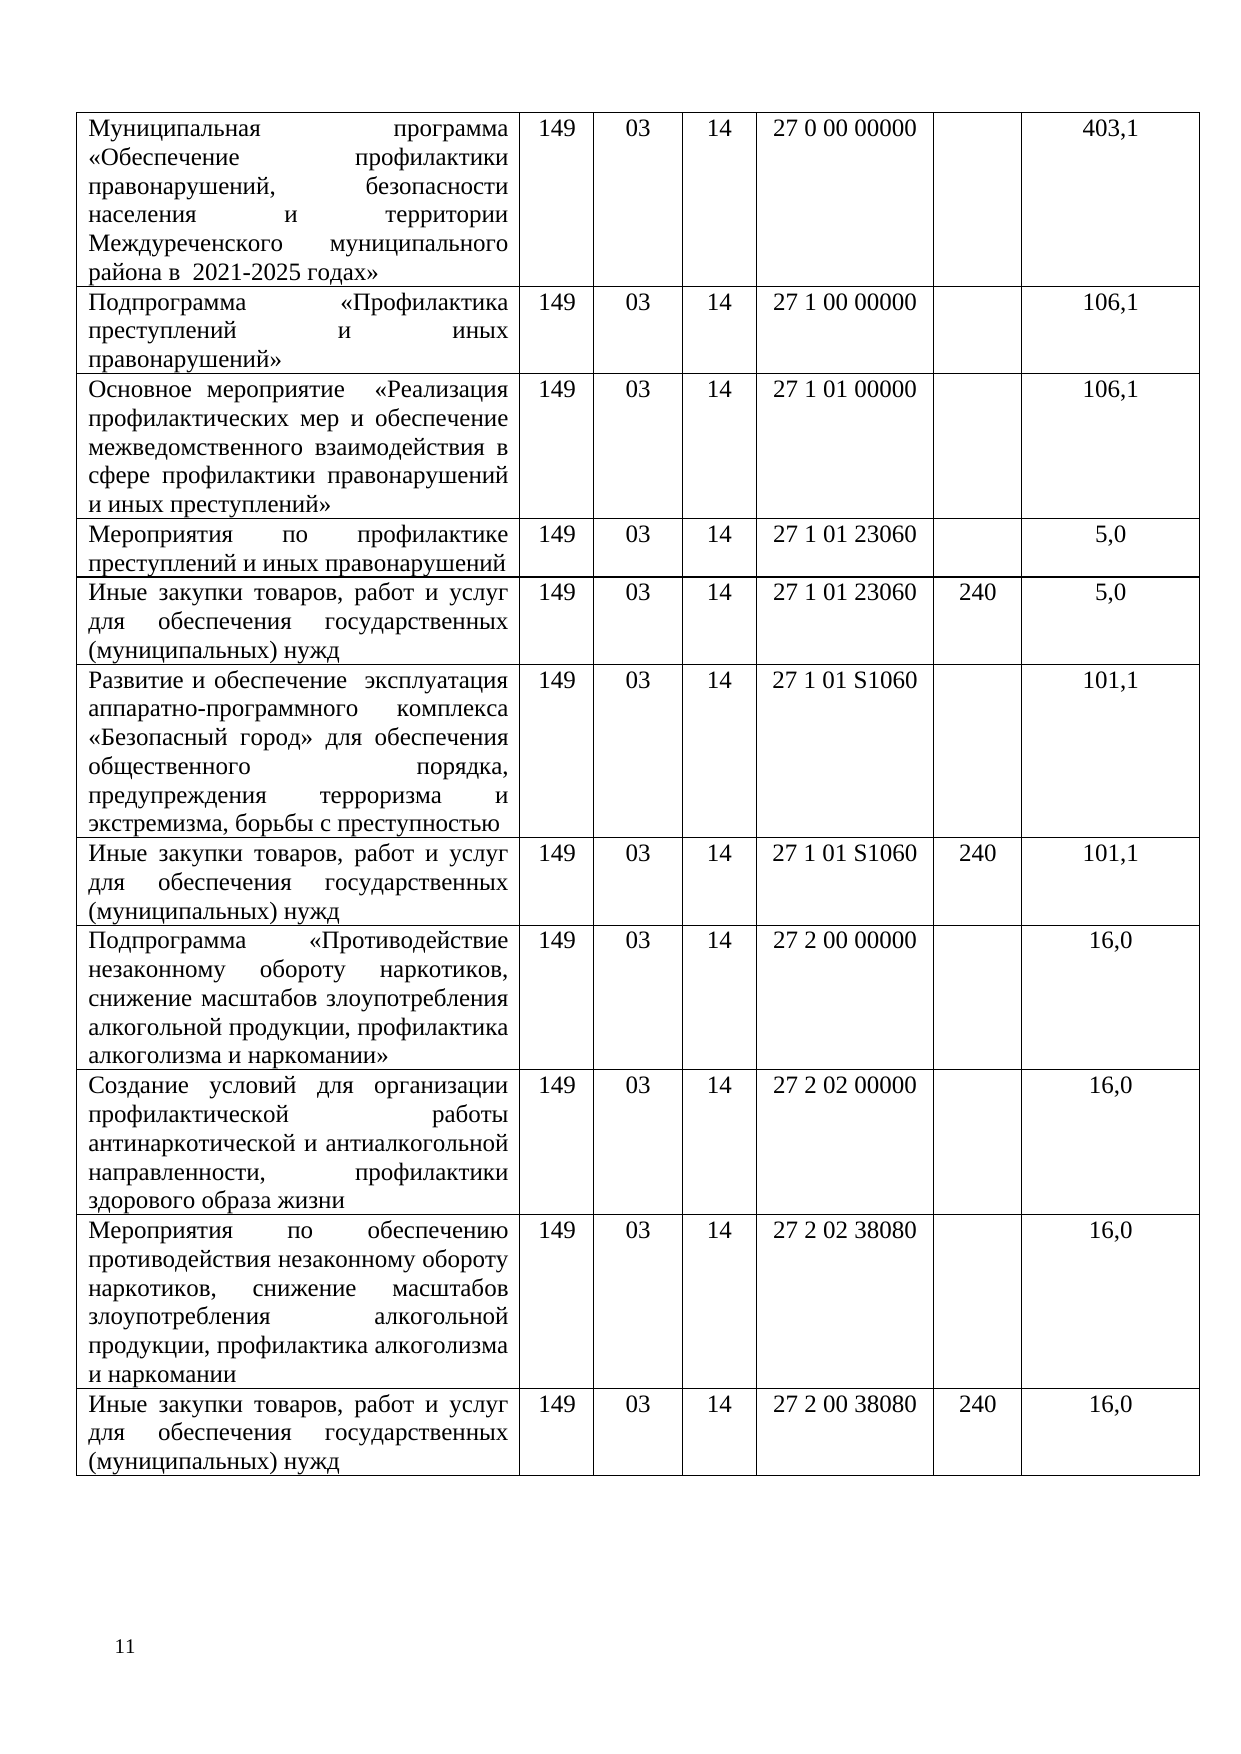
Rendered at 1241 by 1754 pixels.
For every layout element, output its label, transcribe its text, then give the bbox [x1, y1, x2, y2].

table_cell 240 [934, 578, 1021, 664]
table_cell 149 [520, 113, 593, 286]
table_cell 14 [683, 838, 756, 924]
table_cell 03 [594, 374, 682, 518]
table_cell 03 [594, 1215, 682, 1388]
table_cell Мероприятия по обеспечению противодействия незаконному обороту наркотиков, снижение масштабов злоупотребления алкогольной продукции, профилактика алкоголизма и наркомании [77, 1215, 519, 1388]
table_cell [934, 287, 1021, 373]
table_cell 14 [683, 926, 756, 1069]
table_cell 149 [520, 1215, 593, 1388]
table_cell 14 [683, 374, 756, 518]
table_cell Подпрограмма «Профилактика преступлений и иных правонарушений» [77, 287, 519, 373]
table_cell 03 [594, 113, 682, 286]
table_cell 14 [683, 519, 756, 576]
table_cell Создание условий для организации профилактической работы антинаркотической и антиалкогольной направленности, профилактики здорового образа жизни [77, 1070, 519, 1214]
table_cell 14 [683, 1070, 756, 1214]
table_cell 149 [520, 287, 593, 373]
table_cell 149 [520, 519, 593, 576]
table_cell 16,0 [1022, 926, 1199, 1069]
table_cell 16,0 [1022, 1215, 1199, 1388]
table_cell 03 [594, 287, 682, 373]
table_cell Подпрограмма «Противодействие незаконному обороту наркотиков, снижение масштабов злоупотребления алкогольной продукции, профилактика алкоголизма и наркомании» [77, 926, 519, 1069]
table_cell 14 [683, 578, 756, 664]
table_cell 27 2 02 38080 [757, 1215, 933, 1388]
table_cell 5,0 [1022, 578, 1199, 664]
table_cell Развитие и обеспечение эксплуатация аппаратно-программного комплекса «Безопасный город» для обеспечения общественного порядка, предупреждения терроризма и экстремизма, борьбы с преступностью [77, 665, 519, 837]
table_cell 03 [594, 578, 682, 664]
table_cell 27 1 01 23060 [757, 578, 933, 664]
table_cell 14 [683, 665, 756, 837]
table_cell [934, 665, 1021, 837]
table_cell 27 1 01 23060 [757, 519, 933, 576]
table_cell 27 0 00 00000 [757, 113, 933, 286]
table_cell 240 [934, 838, 1021, 924]
table_cell 5,0 [1022, 519, 1199, 576]
table_cell 149 [520, 1389, 593, 1475]
table_cell 27 1 01 00000 [757, 374, 933, 518]
table_cell 240 [934, 1389, 1021, 1475]
table_cell 27 2 00 00000 [757, 926, 933, 1069]
table_cell Муниципальная программа «Обеспечение профилактики правонарушений, безопасности населения и территории Междуреченского муниципального района в 2021-2025 годах» [77, 113, 519, 286]
table_cell [934, 374, 1021, 518]
table_cell [934, 519, 1021, 576]
table_cell 27 2 02 00000 [757, 1070, 933, 1214]
table_cell 149 [520, 838, 593, 924]
table_cell 149 [520, 665, 593, 837]
table_cell [934, 1215, 1021, 1388]
table_cell 03 [594, 1070, 682, 1214]
table_cell 03 [594, 838, 682, 924]
table_cell 03 [594, 926, 682, 1069]
table_cell 106,1 [1022, 374, 1199, 518]
table_cell 101,1 [1022, 838, 1199, 924]
table_cell 03 [594, 519, 682, 576]
table_cell 101,1 [1022, 665, 1199, 837]
table_cell 14 [683, 287, 756, 373]
table_cell 14 [683, 1215, 756, 1388]
table_cell 403,1 [1022, 113, 1199, 286]
table_cell 106,1 [1022, 287, 1199, 373]
table_cell 149 [520, 578, 593, 664]
table_cell 149 [520, 1070, 593, 1214]
table_cell Иные закупки товаров, работ и услуг для обеспечения государственных (муниципальных) нужд [77, 1389, 519, 1475]
table_cell 16,0 [1022, 1389, 1199, 1475]
table_cell Мероприятия по профилактике преступлений и иных правонарушений [77, 519, 519, 576]
table_cell 03 [594, 665, 682, 837]
table_cell 149 [520, 926, 593, 1069]
table_cell 27 1 01 S1060 [757, 665, 933, 837]
table_cell [934, 926, 1021, 1069]
table_cell 27 1 00 00000 [757, 287, 933, 373]
table_cell 14 [683, 113, 756, 286]
table_cell Иные закупки товаров, работ и услуг для обеспечения государственных (муниципальных) нужд [77, 578, 519, 664]
table_cell 16,0 [1022, 1070, 1199, 1214]
table_cell [934, 1070, 1021, 1214]
table_cell 149 [520, 374, 593, 518]
table_cell 14 [683, 1389, 756, 1475]
table_cell 27 1 01 S1060 [757, 838, 933, 924]
table_cell Иные закупки товаров, работ и услуг для обеспечения государственных (муниципальных) нужд [77, 838, 519, 924]
table_cell 03 [594, 1389, 682, 1475]
table_cell 27 2 00 38080 [757, 1389, 933, 1475]
table_cell [934, 113, 1021, 286]
table_cell Основное мероприятие «Реализация профилактических мер и обеспечение межведомственного взаимодействия в сфере профилактики правонарушений и иных преступлений» [77, 374, 519, 518]
